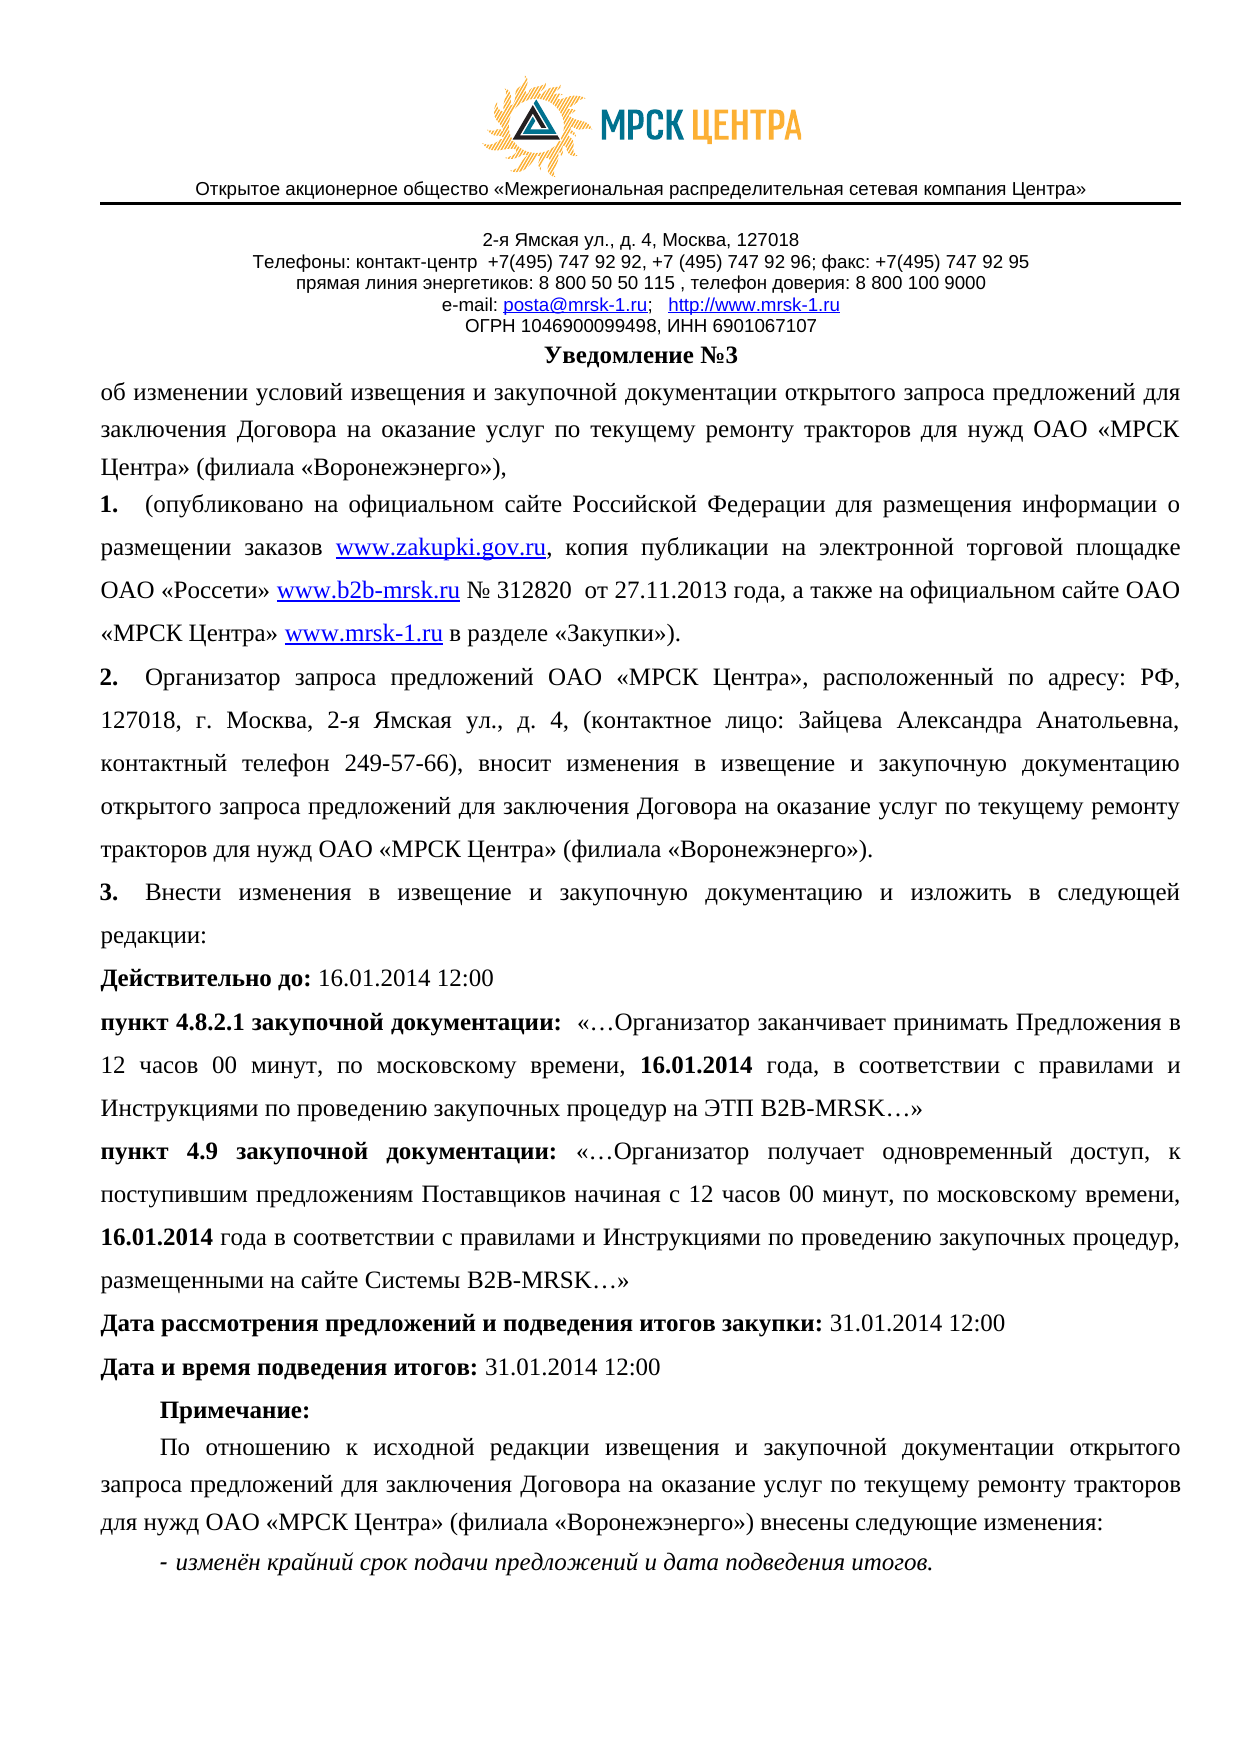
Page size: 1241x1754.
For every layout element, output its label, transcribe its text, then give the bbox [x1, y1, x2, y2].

list Организатор запроса предложений ОАО «МРСК Центра», расположенный по адресу: РФ, 127018, г. Москва, 2-я Ямская ул., д. 4, (контактное лицо: Зайцева Александра Анатольевна, контактный телефон 249-57-66), вносит изменения в извещение и закупочную документацию открытого запроса предложений для заключения Договора на оказание услуг по текущему ремонту тракторов для нужд ОАО «МРСК Центра» (филиала «Воронежэнерго»). [99, 662, 1181, 863]
text прямая линия энергетиков: 8 800 50 50 115 , телефон доверия: 8 800 100 9000 [100, 272, 1181, 294]
list Дата рассмотрения предложений и подведения итогов закупки: 31.01.2014 12:00 [100, 1308, 1181, 1337]
text Уведомление №3 [100, 340, 1181, 369]
text об изменении условий извещения и закупочной документации открытого запроса предложений для заключения Договора на оказание услуг по текущему ремонту тракторов для нужд ОАО «МРСК Центра» (филиала «Воронежэнерго»), [100, 377, 1181, 481]
text ОГРН 1046900099498, ИНН 6901067107 [100, 315, 1181, 337]
list пункт 4.9 закупочной документации: «…Организатор получает одновременный доступ, к поступившим предложениям Поставщиков начиная с 12 часов 00 минут, по московскому времени, 16.01.2014 года в соответствии с правилами и Инструкциями по проведению закупочных процедур, размещенными на сайте Системы B2B-MRSK…» [100, 1136, 1181, 1294]
list изменён крайний срок подачи предложений и дата подведения итогов. [100, 1544, 1181, 1578]
text e-mail: posta@mrsk-1.ru; http://www.mrsk-1.ru [100, 294, 1181, 315]
list Дата и время подведения итогов: 31.01.2014 12:00 [100, 1352, 1181, 1380]
list пункт 4.8.2.1 закупочной документации: «…Организатор заканчивает принимать Предложения в 12 часов 00 минут, по московскому времени, 16.01.2014 года, в соответствии с правилами и Инструкциями по проведению закупочных процедур на ЭТП B2B-MRSK…» [100, 1007, 1181, 1122]
list Действительно до: 16.01.2014 12:00 [100, 963, 1181, 992]
text По отношению к исходной редакции извещения и закупочной документации открытого запроса предложений для заключения Договора на оказание услуг по текущему ремонту тракторов для нужд ОАО «МРСК Центра» (филиала «Воронежэнерго») внесены следующие изменения: [100, 1432, 1181, 1535]
text Открытое акционерное общество «Межрегиональная распределительная сетевая компания Центра» [100, 178, 1181, 202]
text Телефоны: контакт-центр +7(495) 747 92 92, +7 (495) 747 92 96; факс: +7(495) 747 92 95 [100, 251, 1181, 272]
list Внести изменения в извещение и закупочную документацию и изложить в следующей редакции: [99, 877, 1181, 949]
list Примечание: [100, 1395, 1181, 1423]
list (опубликовано на официальном сайте Российской Федерации для размещения информации о размещении заказов www.zakupki.gov.ru, копия публикации на электронной торговой площадке ОАО «Россети» www.b2b-mrsk.ru № 312820 от 27.11.2013 года, а также на официальном сайте ОАО «МРСК Центра» www.mrsk-1.ru в разделе «Закупки»). [99, 489, 1181, 647]
text 2-я Ямская ул., д. 4, Москва, 127018 [100, 229, 1181, 251]
